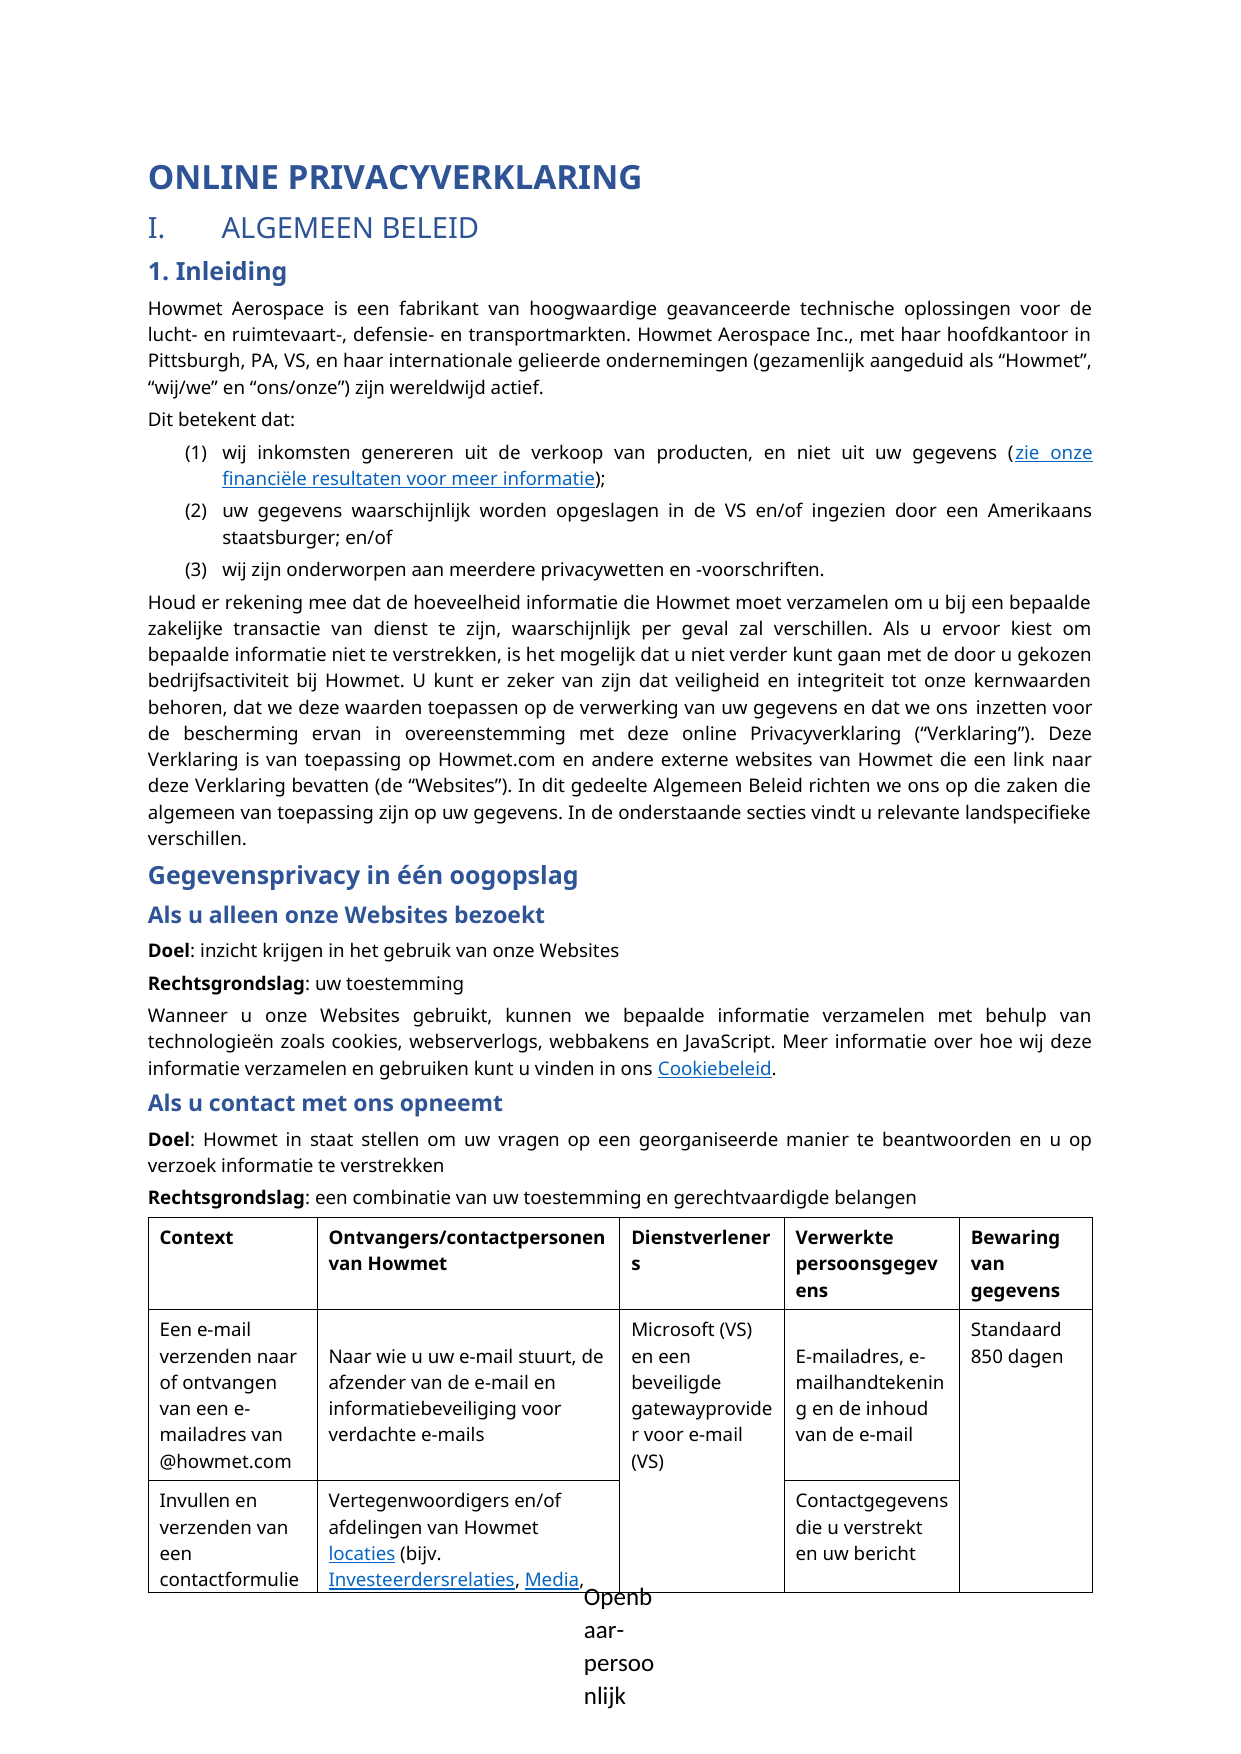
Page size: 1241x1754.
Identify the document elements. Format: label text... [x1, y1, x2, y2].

text Dit betekent dat: [148, 406, 1093, 432]
table_cell Een e-mail verzenden naar of ontvangen van een e-mailadres van @howmet.com [149, 1310, 317, 1480]
text Doel: Howmet in staat stellen om uw vragen op een georganiseerde manier te beantwoorden en u op verzoek informatie te verstrekken [148, 1126, 1093, 1178]
subtitle ALGEMEEN BELEID [148, 207, 1093, 247]
text ONLINE PRIVACYVERKLARING [148, 154, 1093, 199]
table_cell Microsoft (VS) en een beveiligde gatewayprovider voor e-mail (VS) [620, 1310, 784, 1592]
text Houd er rekening mee dat de hoeveelheid informatie die Howmet moet verzamelen om u bij een bepaalde zakelijke transactie van dienst te zijn, waarschijnlijk per geval zal verschillen. Als u ervoor kiest om bepaalde informatie niet te verstrekken, is het mogelijk dat u niet verder kunt gaan met de door u gekozen bedrijfsactiviteit bij Howmet. U kunt er zeker van zijn dat veiligheid en integriteit tot onze kernwaarden behoren, dat we deze waarden toepassen op de verwerking van uw gegevens en dat we ons inzetten voor de bescherming ervan in overeenstemming met deze online Privacyverklaring (“Verklaring”). Deze Verklaring is van toepassing op Howmet.com en andere externe websites van Howmet die een link naar deze Verklaring bevatten (de “Websites”). In dit gedeelte Algemeen Beleid richten we ons op die zaken die algemeen van toepassing zijn op uw gegevens. In de onderstaande secties vindt u relevante landspecifieke verschillen. [148, 589, 1093, 851]
subtitle wij zijn onderworpen aan meerdere privacywetten en -voorschriften. [185, 556, 1093, 582]
subtitle uw gegevens waarschijnlijk worden opgeslagen in de VS en/of ingezien door een Amerikaans staatsburger; en/of [185, 498, 1093, 549]
table_header Context [149, 1218, 317, 1309]
table_header Dienstverleners [620, 1218, 784, 1309]
table_cell Standaard 850 dagen [960, 1310, 1092, 1592]
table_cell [149, 1481, 317, 1592]
table_header Verwerkte persoonsgegevens [785, 1218, 959, 1309]
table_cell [318, 1481, 619, 1592]
text Rechtsgrondslag: uw toestemming [148, 970, 1093, 995]
text Als u contact met ons opneemt [148, 1087, 1093, 1119]
text Wanneer u onze Websites gebruikt, kunnen we bepaalde informatie verzamelen met behulp van technologieën zoals cookies, webserverlogs, webbakens en JavaScript. Meer informatie over hoe wij deze informatie verzamelen en gebruiken kunt u vinden in ons Cookiebeleid. [148, 1002, 1093, 1080]
table_cell Naar wie u uw e-mail stuurt, de afzender van de e-mail en informatiebeveiliging voor verdachte e-mails [318, 1310, 619, 1480]
text Rechtsgrondslag: een combinatie van uw toestemming en gerechtvaardigde belangen [148, 1184, 1093, 1210]
text 1. Inleiding [148, 254, 1093, 288]
text Howmet Aerospace is een fabrikant van hoogwaardige geavanceerde technische oplossingen voor de lucht- en ruimtevaart-, defensie- en transportmarkten. Howmet Aerospace Inc., met haar hoofdkantoor in Pittsburgh, PA, VS, en haar internationale gelieerde ondernemingen (gezamenlijk aangeduid als “Howmet”, “wij/we” en “ons/onze”) zijn wereldwijd actief. [148, 295, 1093, 399]
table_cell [785, 1481, 959, 1592]
table_cell E-mailadres, e-mailhandtekening en de inhoud van de e-mail [785, 1310, 959, 1480]
table_header Bewaring van gegevens [960, 1218, 1092, 1309]
text Gegevensprivacy in één oogopslag [148, 858, 1093, 892]
subtitle wij inkomsten genereren uit de verkoop van producten, en niet uit uw gegevens (zie onze financiële resultaten voor meer informatie); [185, 439, 1093, 491]
text Doel: inzicht krijgen in het gebruik van onze Websites [148, 937, 1093, 963]
table_header Ontvangers/contactpersonen van Howmet [318, 1218, 619, 1309]
text Als u alleen onze Websites bezoekt [148, 899, 1093, 930]
